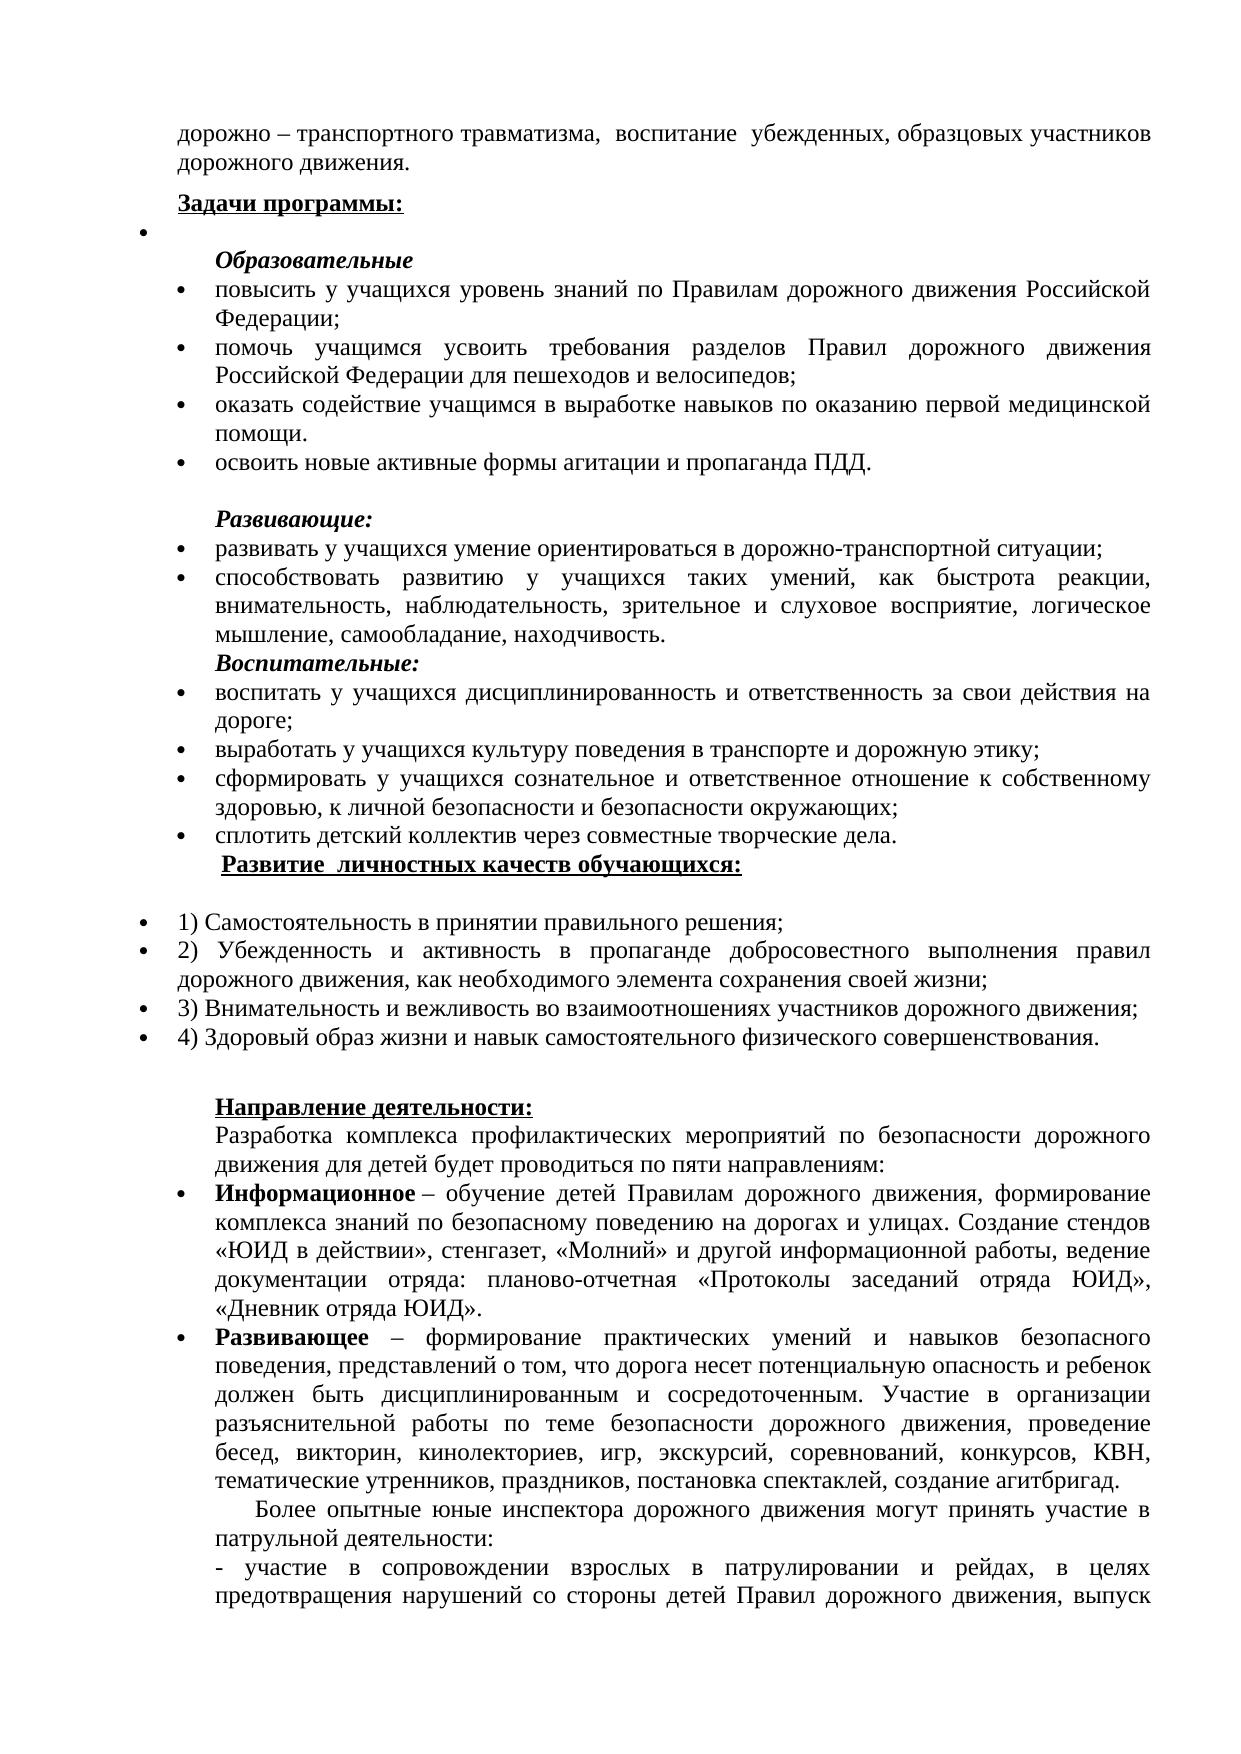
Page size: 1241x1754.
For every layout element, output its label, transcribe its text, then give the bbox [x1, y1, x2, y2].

list способствовать развитию у учащихся таких умений, как быстрота реакции, внимательность, наблюдательность, зрительное и слуховое восприятие, логическое мышление, самообладание, находчивость. [177, 562, 1152, 648]
text Развитие личностных качеств обучающихся: [177, 849, 1152, 878]
list выработать у учащихся культуру поведения в транспорте и дорожную этику; [177, 734, 1152, 763]
list сплотить детский коллектив через совместные творческие дела. [177, 821, 1152, 849]
text Задачи программы: [177, 188, 1152, 217]
list Разработка комплекса профилактических мероприятий по безопасности дорожного движения для детей будет проводиться по пяти направлениям: [215, 1121, 1152, 1178]
text Воспитательные: [215, 648, 1152, 677]
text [177, 118, 1152, 176]
text Развивающие: [215, 504, 1152, 533]
list Более опытные юные инспектора дорожного движения могут принять участие в патрульной деятельности: [215, 1494, 1152, 1552]
list повысить у учащихся уровень знаний по Правилам дорожного движения Российской Федерации; [177, 274, 1152, 332]
list 2) Убежденность и активность в пропаганде добросовестного выполнения правил дорожного движения, как необходимого элемента сохранения своей жизни; [140, 936, 1152, 993]
list Направление деятельности: [215, 1092, 1152, 1121]
list 1) Самостоятельность в принятии правильного решения; [140, 907, 1152, 936]
list Развивающее – формирование практических умений и навыков безопасного поведения, представлений о том, что дорога несет потенциальную опасность и ребенок должен быть дисциплинированным и сосредоточенным. Участие в организации разъяснительной работы по теме безопасности дорожного движения, проведение бесед, викторин, кинолекториев, игр, экскурсий, соревнований, конкурсов, КВН, тематические утренников, праздников, постановка спектаклей, создание агитбригад. [177, 1322, 1152, 1494]
list оказать содействие учащимся в выработке навыков по оказанию первой медицинской помощи. [177, 389, 1152, 447]
list воспитать у учащихся дисциплинированность и ответственность за свои действия на дороге; [177, 677, 1152, 734]
text Образовательные [215, 246, 1152, 274]
list помочь учащимся усвоить требования разделов Правил дорожного движения Российской Федерации для пешеходов и велосипедов; [177, 332, 1152, 389]
list сформировать у учащихся сознательное и ответственное отношение к собственному здоровью, к личной безопасности и безопасности окружающих; [177, 763, 1152, 821]
list Информационное – обучение детей Правилам дорожного движения, формирование комплекса знаний по безопасному поведению на дорогах и улицах. Создание стендов «ЮИД в действии», стенгазет, «Молний» и другой информационной работы, ведение документации отряда: планово-отчетная «Протоколы заседаний отряда ЮИД», «Дневник отряда ЮИД». [177, 1178, 1152, 1322]
list 3) Внимательность и вежливость во взаимоотношениях участников дорожного движения; [140, 993, 1152, 1022]
list освоить новые активные формы агитации и пропаганда ПДД. [177, 447, 1152, 476]
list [215, 1552, 1152, 1609]
list 4) Здоровый образ жизни и навык самостоятельного физического совершенствования. [140, 1022, 1152, 1051]
list развивать у учащихся умение ориентироваться в дорожно-транспортной ситуации; [177, 533, 1152, 562]
